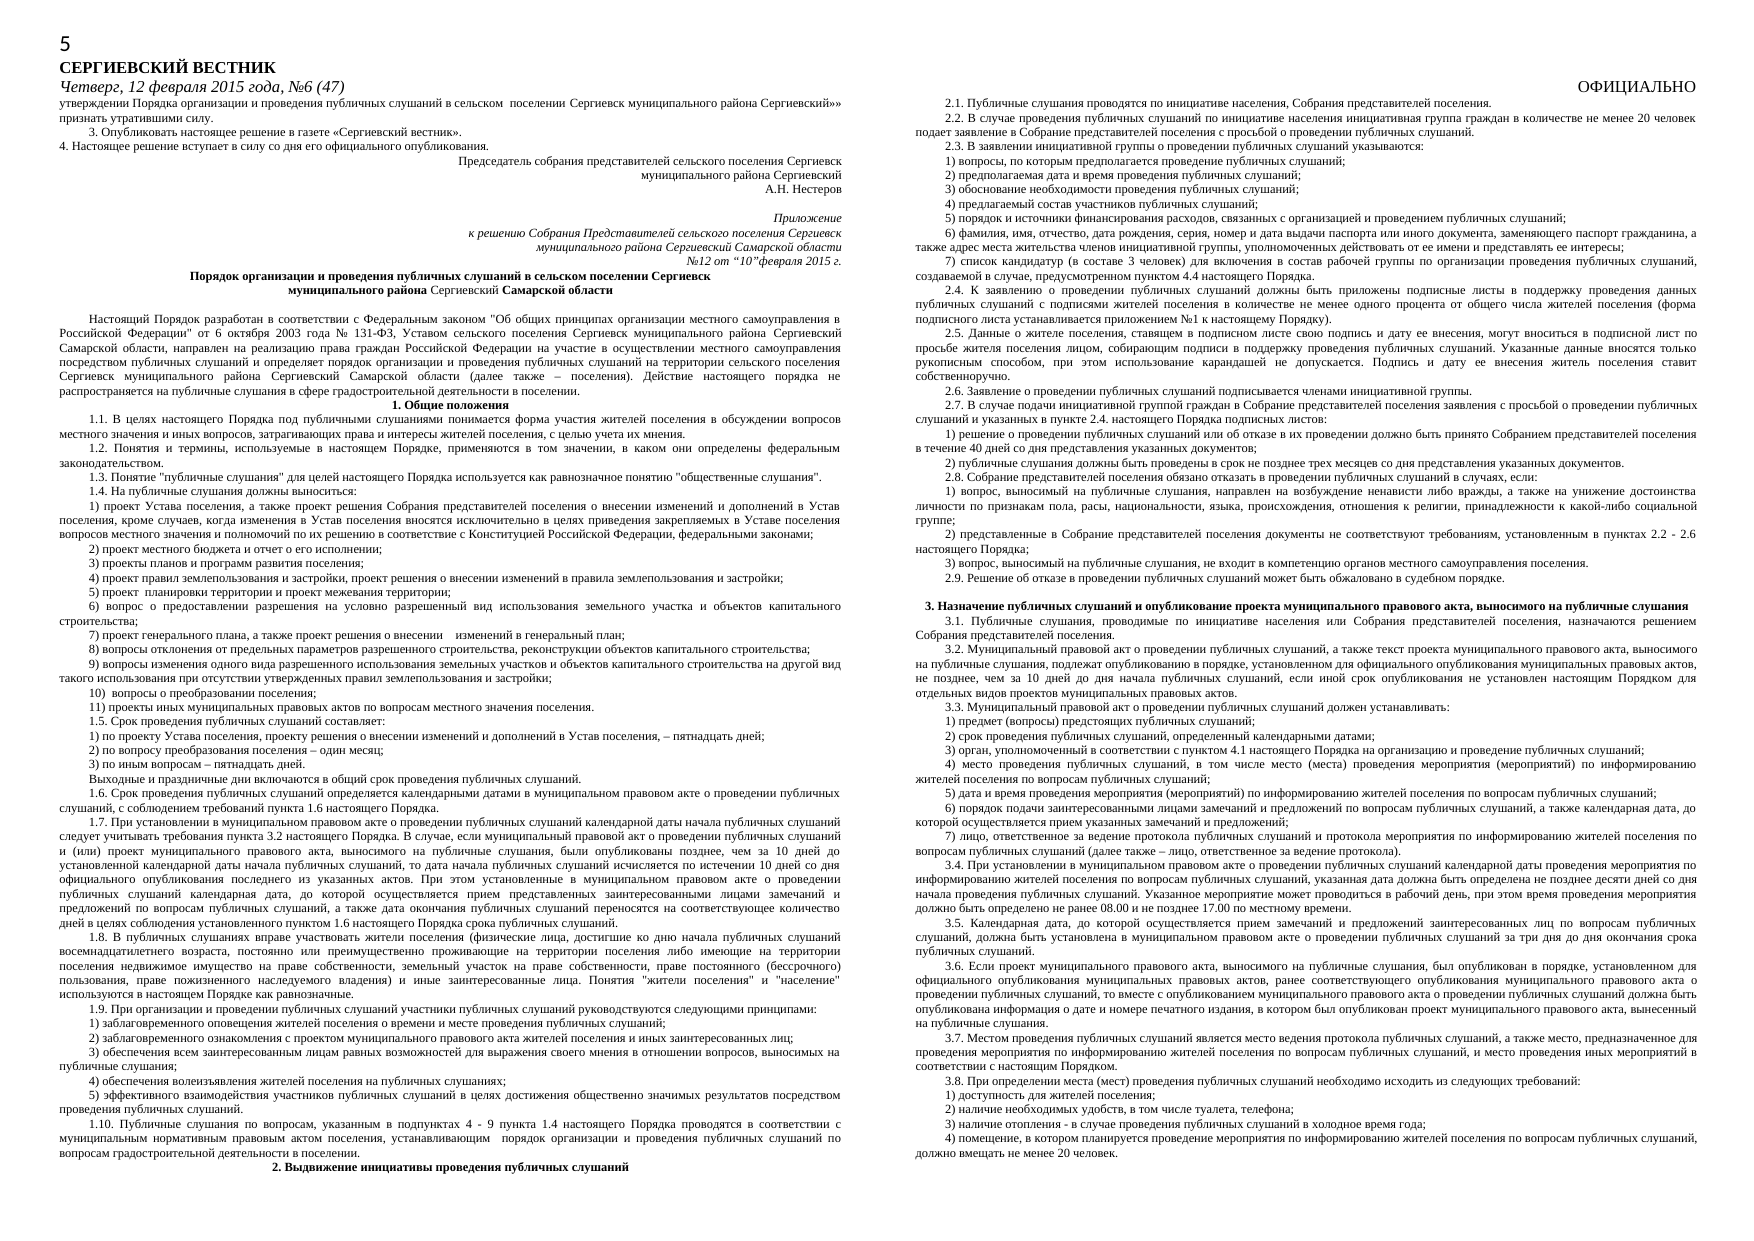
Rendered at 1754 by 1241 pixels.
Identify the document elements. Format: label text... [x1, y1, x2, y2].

text 9) вопросы изменения одного вида разрешенного использования земельных участков и объектов капитального строительства на другой вид такого использования при отсутствии утвержденных правил землепользования и застройки; [59, 657, 842, 685]
text к решению Собрания Представителей сельского поселения Сергиевск [59, 225, 842, 240]
text 4) проект правил землепользования и застройки, проект решения о внесении изменений в правила землепользования и застройки; [59, 570, 842, 585]
text 3) орган, уполномоченный в соответствии с пунктом 4.1 настоящего Порядка на организацию и проведение публичных слушаний; [915, 743, 1698, 757]
text 2.2. В случае проведения публичных слушаний по инициативе населения инициативная группа граждан в количестве не менее 20 человек подает заявление в Собрание представителей поселения с просьбой о проведении публичных слушаний. [915, 110, 1698, 139]
text Настоящий Порядок разработан в соответствии с Федеральным законом "Об общих принципах организации местного самоуправления в Российской Федерации" от 6 октября 2003 года № 131-ФЗ, Уставом сельского поселения Сергиевск муниципального района Сергиевский Самарской области, направлен на реализацию права граждан Российской Федерации на участие в осуществлении местного самоуправления посредством публичных слушаний и определяет порядок организации и проведения публичных слушаний на территории сельского поселения Сергиевск муниципального района Сергиевский Самарской области (далее также – поселения). Действие настоящего порядка не распространяется на публичные слушания в сфере градостроительной деятельности в поселении. [59, 312, 842, 398]
text 2) срок проведения публичных слушаний, определенный календарными датами; [915, 728, 1698, 743]
text 3) наличие отопления - в случае проведения публичных слушаний в холодное время года; [915, 1117, 1698, 1131]
text муниципального района Сергиевский Самарской области [59, 283, 842, 297]
text муниципального района Сергиевский Самарской области [59, 240, 842, 254]
text Порядок организации и проведения публичных слушаний в сельском поселении Сергиевск [59, 268, 842, 283]
text 2) публичные слушания должны быть проведены в срок не позднее трех месяцев со дня представления указанных документов. [915, 455, 1698, 470]
text 3. Опубликовать настоящее решение в газете «Сергиевский вестник». [59, 125, 842, 139]
text 2.1. Публичные слушания проводятся по инициативе населения, Собрания представителей поселения. [915, 96, 1698, 110]
text 1.7. При установлении в муниципальном правовом акте о проведении публичных слушаний календарной даты начала публичных слушаний следует учитывать требования пункта 3.2 настоящего Порядка. В случае, если муниципальный правовой акт о проведении публичных слушаний и (или) проект муниципального правового акта, выносимого на публичные слушания, были опубликованы позднее, чем за 10 дней до установленной календарной даты начала публичных слушаний, то дата начала публичных слушаний исчисляется по истечении 10 дней со дня официального опубликования последнего из указанных актов. При этом установленные в муниципальном правовом акте о проведении публичных слушаний календарная дата, до которой осуществляется прием представленных заинтересованными лицами замечаний и предложений по вопросам публичных слушаний, а также дата окончания публичных слушаний переносятся на соответствующее количество дней в целях соблюдения установленного пунктом 1.6 настоящего Порядка срока публичных слушаний. [59, 815, 842, 930]
text 1.4. На публичные слушания должны выноситься: [59, 484, 842, 498]
text 11) проекты иных муниципальных правовых актов по вопросам местного значения поселения. [59, 700, 842, 714]
text 3.7. Местом проведения публичных слушаний является место ведения протокола публичных слушаний, а также место, предназначенное для проведения мероприятия по информированию жителей поселения по вопросам публичных слушаний, и место проведения иных мероприятий в соответствии с настоящим Порядком. [915, 1030, 1698, 1073]
text 3.1. Публичные слушания, проводимые по инициативе населения или Собрания представителей поселения, назначаются решением Собрания представителей поселения. [915, 613, 1698, 642]
text 6) порядок подачи заинтересованными лицами замечаний и предложений по вопросам публичных слушаний, а также календарная дата, до которой осуществляется прием указанных замечаний и предложений; [915, 800, 1698, 829]
text 5) эффективного взаимодействия участников публичных слушаний в целях достижения общественно значимых результатов посредством проведения публичных слушаний. [59, 1088, 842, 1117]
text 2) заблаговременного ознакомления с проектом муниципального правового акта жителей поселения и иных заинтересованных лиц; [59, 1030, 842, 1045]
text 1.1. В целях настоящего Порядка под публичными слушаниями понимается форма участия жителей поселения в обсуждении вопросов местного значения и иных вопросов, затрагивающих права и интересы жителей поселения, с целью учета их мнения. [59, 412, 842, 441]
text 3) по иным вопросам – пятнадцать дней. [59, 757, 842, 772]
text 5) проект планировки территории и проект межевания территории; [59, 585, 842, 599]
text 1.10. Публичные слушания по вопросам, указанным в подпунктах 4 - 9 пункта 1.4 настоящего Порядка проводятся в соответствии с муниципальным нормативным правовым актом поселения, устанавливающим порядок организации и проведения публичных слушаний по вопросам градостроительной деятельности в поселении. [59, 1117, 842, 1160]
text Приложение [59, 211, 842, 225]
text 7) список кандидатур (в составе 3 человек) для включения в состав рабочей группы по организации проведения публичных слушаний, создаваемой в случае, предусмотренном пунктом 4.4 настоящего Порядка. [915, 254, 1698, 283]
text 6) фамилия, имя, отчество, дата рождения, серия, номер и дата выдачи паспорта или иного документа, заменяющего паспорт гражданина, а также адрес места жительства членов инициативной группы, уполномоченных действовать от ее имени и представлять ее интересы; [915, 225, 1698, 254]
text 3. Назначение публичных слушаний и опубликование проекта муниципального правового акта, выносимого на публичные слушания [915, 599, 1698, 613]
text муниципального района Сергиевский [59, 168, 842, 182]
text 8) вопросы отклонения от предельных параметров разрешенного строительства, реконструкции объектов капитального строительства; [59, 642, 842, 657]
text 2.5. Данные о жителе поселения, ставящем в подписном листе свою подпись и дату ее внесения, могут вноситься в подписной лист по просьбе жителя поселения лицом, собирающим подписи в поддержку проведения публичных слушаний. Указанные данные вносятся только рукописным способом, при этом использование карандашей не допускается. Подпись и дату ее внесения житель поселения ставит собственноручно. [915, 326, 1698, 383]
text 2) предполагаемая дата и время проведения публичных слушаний; [915, 168, 1698, 182]
text 1) доступность для жителей поселения; [915, 1088, 1698, 1102]
text 2.3. В заявлении инициативной группы о проведении публичных слушаний указываются: [915, 139, 1698, 153]
text 4) обеспечения волеизъявления жителей поселения на публичных слушаниях; [59, 1073, 842, 1088]
text 2) проект местного бюджета и отчет о его исполнении; [59, 542, 842, 556]
text 2) по вопросу преобразования поселения – один месяц; [59, 743, 842, 757]
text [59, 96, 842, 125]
text 7) лицо, ответственное за ведение протокола публичных слушаний и протокола мероприятия по информированию жителей поселения по вопросам публичных слушаний (далее также – лицо, ответственное за ведение протокола). [915, 829, 1698, 858]
text 1) проект Устава поселения, а также проект решения Собрания представителей поселения о внесении изменений и дополнений в Устав поселения, кроме случаев, когда изменения в Устав поселения вносятся исключительно в целях приведения закрепляемых в Уставе поселения вопросов местного значения и полномочий по их решению в соответствие с Конституцией Российской Федерации, федеральными законами; [59, 498, 842, 542]
text Председатель собрания представителей сельского поселения Сергиевск [59, 153, 842, 168]
text 3.6. Если проект муниципального правового акта, выносимого на публичные слушания, был опубликован в порядке, установленном для официального опубликования муниципальных правовых актов, ранее соответствующего опубликования муниципального правового акта о проведении публичных слушаний, то вместе с опубликованием муниципального правового акта о проведении публичных слушаний должна быть опубликована информация о дате и номере печатного издания, в котором был опубликован проект муниципального правового акта, вынесенный на публичные слушания. [915, 958, 1698, 1030]
text 10) вопросы о преобразовании поселения; [59, 685, 842, 700]
text 2.6. Заявление о проведении публичных слушаний подписывается членами инициативной группы. [915, 383, 1698, 398]
text 2. Выдвижение инициативы проведения публичных слушаний [59, 1160, 842, 1174]
text 2.4. К заявлению о проведении публичных слушаний должны быть приложены подписные листы в поддержку проведения данных публичных слушаний с подписями жителей поселения в количестве не менее одного процента от общего числа жителей поселения (форма подписного листа устанавливается приложением №1 к настоящему Порядку). [915, 283, 1698, 326]
text 1.5. Срок проведения публичных слушаний составляет: [59, 714, 842, 728]
text 2.8. Собрание представителей поселения обязано отказать в проведении публичных слушаний в случаях, если: [915, 470, 1698, 484]
text 1) предмет (вопросы) предстоящих публичных слушаний; [915, 714, 1698, 728]
text 1.6. Срок проведения публичных слушаний определяется календарными датами в муниципальном правовом акте о проведении публичных слушаний, с соблюдением требований пункта 1.6 настоящего Порядка. [59, 786, 842, 815]
text 1.8. В публичных слушаниях вправе участвовать жители поселения (физические лица, достигшие ко дню начала публичных слушаний восемнадцатилетнего возраста, постоянно или преимущественно проживающие на территории поселения либо имеющие на территории поселения недвижимое имущество на праве собственности, земельный участок на праве собственности, праве постоянного (бессрочного) пользования, праве пожизненного наследуемого владения) и иные заинтересованные лица. Понятия "жители поселения" и "население" используются в настоящем Порядке как равнозначные. [59, 930, 842, 1002]
text 2.7. В случае подачи инициативной группой граждан в Собрание представителей поселения заявления с просьбой о проведении публичных слушаний и указанных в пункте 2.4. настоящего Порядка подписных листов: [915, 398, 1698, 427]
text 3.3. Муниципальный правовой акт о проведении публичных слушаний должен устанавливать: [915, 700, 1698, 714]
text 3) обоснование необходимости проведения публичных слушаний; [915, 182, 1698, 197]
text 1) по проекту Устава поселения, проекту решения о внесении изменений и дополнений в Устав поселения, – пятнадцать дней; [59, 728, 842, 743]
text 7) проект генерального плана, а также проект решения о внесении изменений в генеральный план; [59, 628, 842, 642]
text 2) наличие необходимых удобств, в том числе туалета, телефона; [915, 1102, 1698, 1117]
text 3) проекты планов и программ развития поселения; [59, 556, 842, 570]
text 3.4. При установлении в муниципальном правовом акте о проведении публичных слушаний календарной даты проведения мероприятия по информированию жителей поселения по вопросам публичных слушаний, указанная дата должна быть определена не позднее десяти дней со дня начала проведения публичных слушаний. Указанное мероприятие может проводиться в рабочий день, при этом время проведения мероприятия должно быть определено не ранее 08.00 и не позднее 17.00 по местному времени. [915, 858, 1698, 915]
text 4) место проведения публичных слушаний, в том числе место (места) проведения мероприятия (мероприятий) по информированию жителей поселения по вопросам публичных слушаний; [915, 757, 1698, 786]
text А.Н. Нестеров [59, 182, 842, 197]
text 6) вопрос о предоставлении разрешения на условно разрешенный вид использования земельного участка и объектов капитального строительства; [59, 599, 842, 628]
text 1.2. Понятия и термины, используемые в настоящем Порядке, применяются в том значении, в каком они определены федеральным законодательством. [59, 441, 842, 470]
text 3) вопрос, выносимый на публичные слушания, не входит в компетенцию органов местного самоуправления поселения. [915, 556, 1698, 570]
text 2) представленные в Собрание представителей поселения документы не соответствуют требованиям, установленным в пунктах 2.2 - 2.6 настоящего Порядка; [915, 527, 1698, 556]
text 1) заблаговременного оповещения жителей поселения о времени и месте проведения публичных слушаний; [59, 1016, 842, 1030]
text 5) порядок и источники финансирования расходов, связанных с организацией и проведением публичных слушаний; [915, 211, 1698, 225]
text 3) обеспечения всем заинтересованным лицам равных возможностей для выражения своего мнения в отношении вопросов, выносимых на публичные слушания; [59, 1045, 842, 1073]
text 5) дата и время проведения мероприятия (мероприятий) по информированию жителей поселения по вопросам публичных слушаний; [915, 786, 1698, 800]
text 3.5. Календарная дата, до которой осуществляется прием замечаний и предложений заинтересованных лиц по вопросам публичных слушаний, должна быть установлена в муниципальном правовом акте о проведении публичных слушаний за три дня до дня окончания срока публичных слушаний. [915, 915, 1698, 958]
text №12 от “10”февраля 2015 г. [59, 254, 842, 268]
text 4) помещение, в котором планируется проведение мероприятия по информированию жителей поселения по вопросам публичных слушаний, должно вмещать не менее 20 человек. [915, 1131, 1698, 1160]
text 1) вопрос, выносимый на публичные слушания, направлен на возбуждение ненависти либо вражды, а также на унижение достоинства личности по признакам пола, расы, национальности, языка, происхождения, отношения к религии, принадлежности к какой-либо социальной группе; [915, 484, 1698, 527]
text 4) предлагаемый состав участников публичных слушаний; [915, 197, 1698, 211]
text 1. Общие положения [59, 398, 842, 412]
text 3.8. При определении места (мест) проведения публичных слушаний необходимо исходить из следующих требований: [915, 1073, 1698, 1088]
text 4. Настоящее решение вступает в силу со дня его официального опубликования. [59, 139, 842, 153]
text Выходные и праздничные дни включаются в общий срок проведения публичных слушаний. [59, 772, 842, 786]
text 1.9. При организации и проведении публичных слушаний участники публичных слушаний руководствуются следующими принципами: [59, 1002, 842, 1016]
text 3.2. Муниципальный правовой акт о проведении публичных слушаний, а также текст проекта муниципального правового акта, выносимого на публичные слушания, подлежат опубликованию в порядке, установленном для официального опубликования муниципальных правовых актов, не позднее, чем за 10 дней до дня начала публичных слушаний, если иной срок опубликования не установлен настоящим Порядком для отдельных видов проектов муниципальных правовых актов. [915, 642, 1698, 700]
text 1) решение о проведении публичных слушаний или об отказе в их проведении должно быть принято Собранием представителей поселения в течение 40 дней со дня представления указанных документов; [915, 427, 1698, 455]
text 1.3. Понятие "публичные слушания" для целей настоящего Порядка используется как равнозначное понятию "общественные слушания". [59, 470, 842, 484]
text 2.9. Решение об отказе в проведении публичных слушаний может быть обжаловано в судебном порядке. [915, 570, 1698, 585]
text 1) вопросы, по которым предполагается проведение публичных слушаний; [915, 153, 1698, 168]
